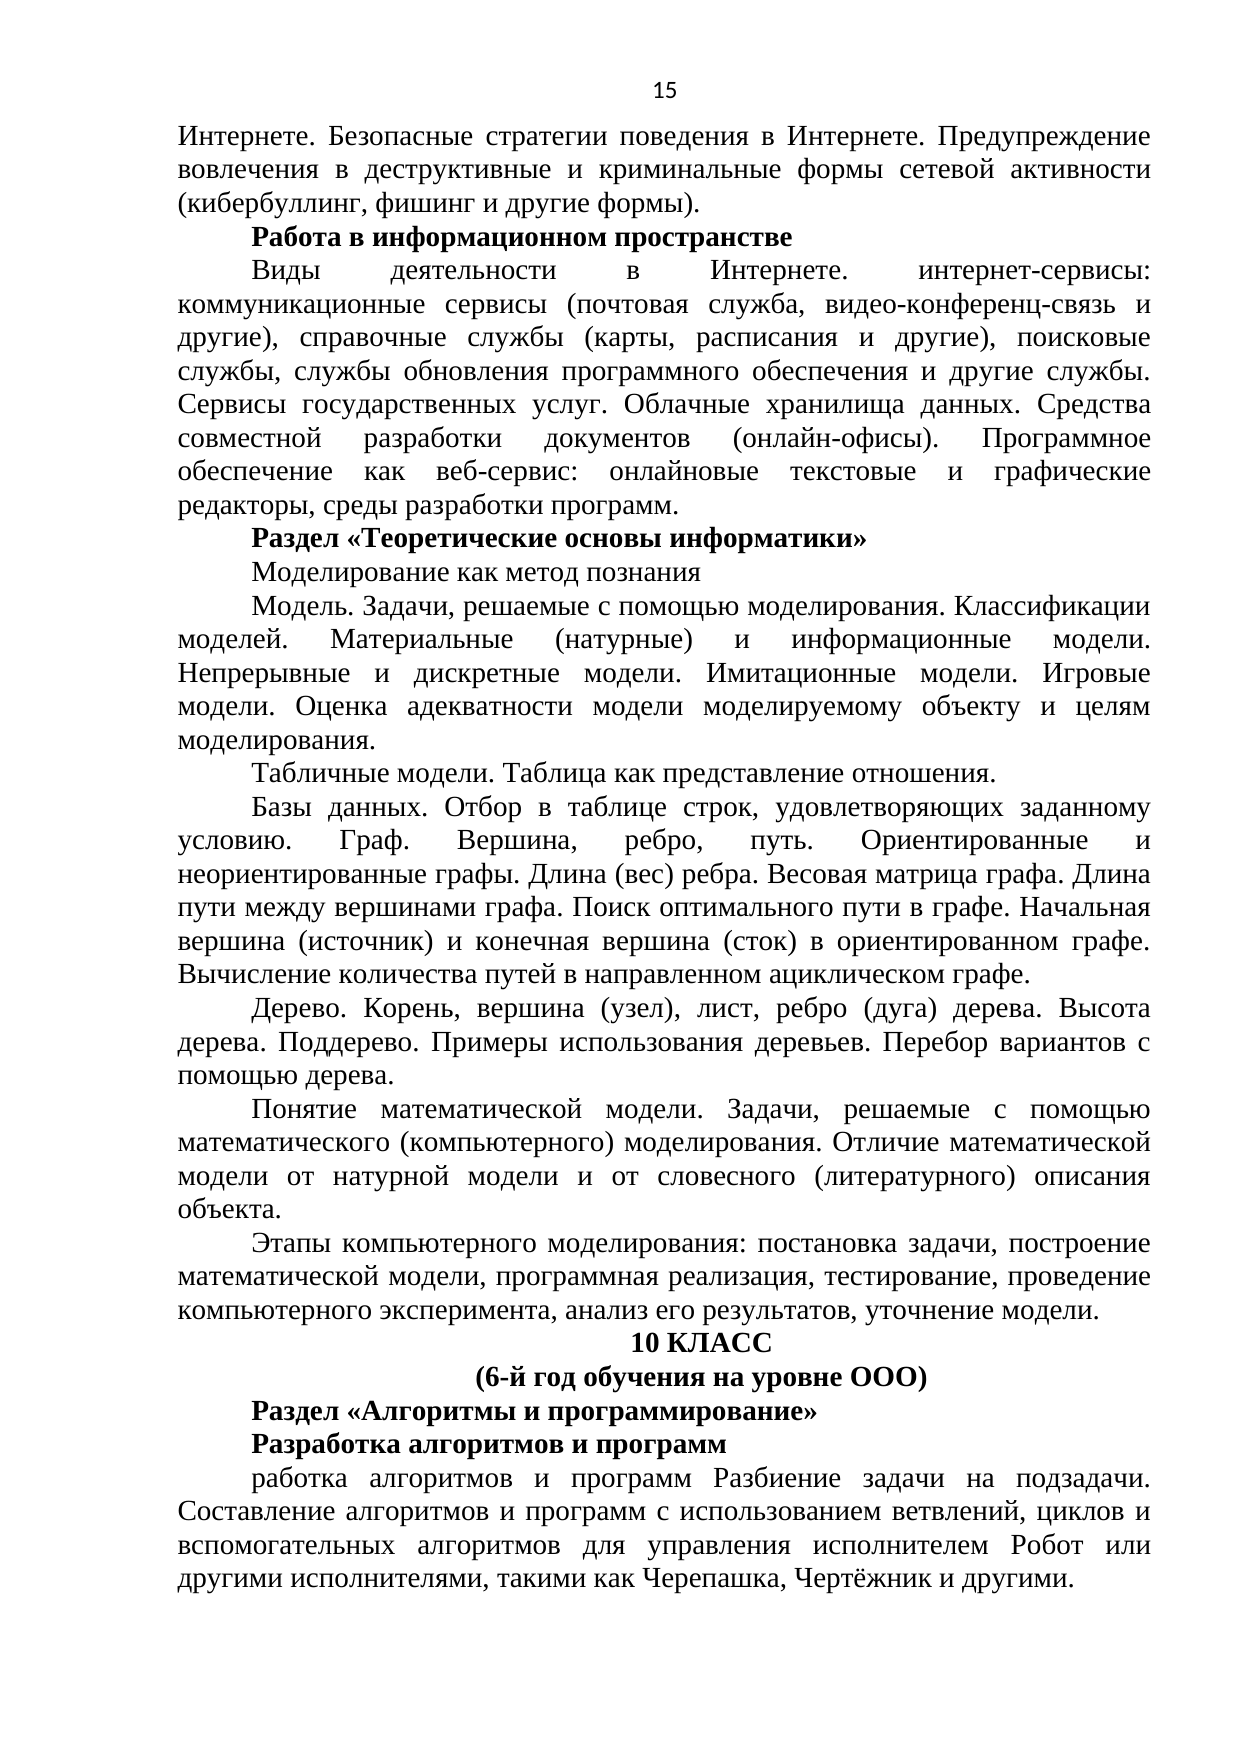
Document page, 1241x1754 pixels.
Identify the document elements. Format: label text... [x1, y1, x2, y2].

text Табличные модели. Таблица как представление отношения. [177, 755, 1152, 789]
text Базы данных. Отбор в таблице строк, удовлетворяющих заданному условию. Граф. Вершина, ребро, путь. Ориентированные и неориентированные графы. Длина (вес) ребра. Весовая матрица графа. Длина пути между вершинами графа. Поиск оптимального пути в графе. Начальная вершина (источник) и конечная вершина (сток) в ориентированном графе. Вычисление количества путей в направленном ациклическом графе. [177, 789, 1152, 990]
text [177, 118, 1152, 219]
text Модель. Задачи, решаемые с помощью моделирования. Классификации моделей. Материальные (натурные) и информационные модели. Непрерывные и дискретные модели. Имитационные модели. Игровые модели. Оценка адекватности модели моделируемому объекту и целям моделирования. [177, 588, 1152, 755]
text Раздел «Теоретические основы информатики» [177, 521, 1152, 554]
text Виды деятельности в Интернете. интернет-сервисы: коммуникационные сервисы (почтовая служба, видео-конференц-связь и другие), справочные службы (карты, расписания и другие), поисковые службы, службы обновления программного обеспечения и другие службы. Сервисы государственных услуг. Облачные хранилища данных. Средства совместной разработки документов (онлайн-офисы). Программное обеспечение как веб-сервис: онлайновые текстовые и графические редакторы, среды разработки программ. [177, 252, 1152, 521]
text Раздел «Алгоритмы и программирование» [177, 1393, 1152, 1426]
text Понятие математической модели. Задачи, решаемые с помощью математического (компьютерного) моделирования. Отличие математической модели от натурной модели и от словесного (литературного) описания объекта. [177, 1091, 1152, 1225]
text работка алгоритмов и программ Разбиение задачи на подзадачи. Составление алгоритмов и программ с использованием ветвлений, циклов и вспомогательных алгоритмов для управления исполнителем Робот или другими исполнителями, такими как Черепашка, Чертёжник и другими. [177, 1460, 1152, 1594]
text Моделирование как метод познания [177, 554, 1152, 588]
text Разработка алгоритмов и программ [177, 1426, 1152, 1460]
text (6-й год обучения на уровне ООО) [177, 1359, 1152, 1393]
text Этапы компьютерного моделирования: постановка задачи, построение математической модели, программная реализация, тестирование, проведение компьютерного эксперимента, анализ его результатов, уточнение модели. [177, 1225, 1152, 1326]
text Дерево. Корень, вершина (узел), лист, ребро (дуга) дерева. Высота дерева. Поддерево. Примеры использования деревьев. Перебор вариантов с помощью дерева. [177, 990, 1152, 1091]
text 10 КЛАСС [177, 1326, 1152, 1359]
text Работа в информационном пространстве [177, 219, 1152, 252]
